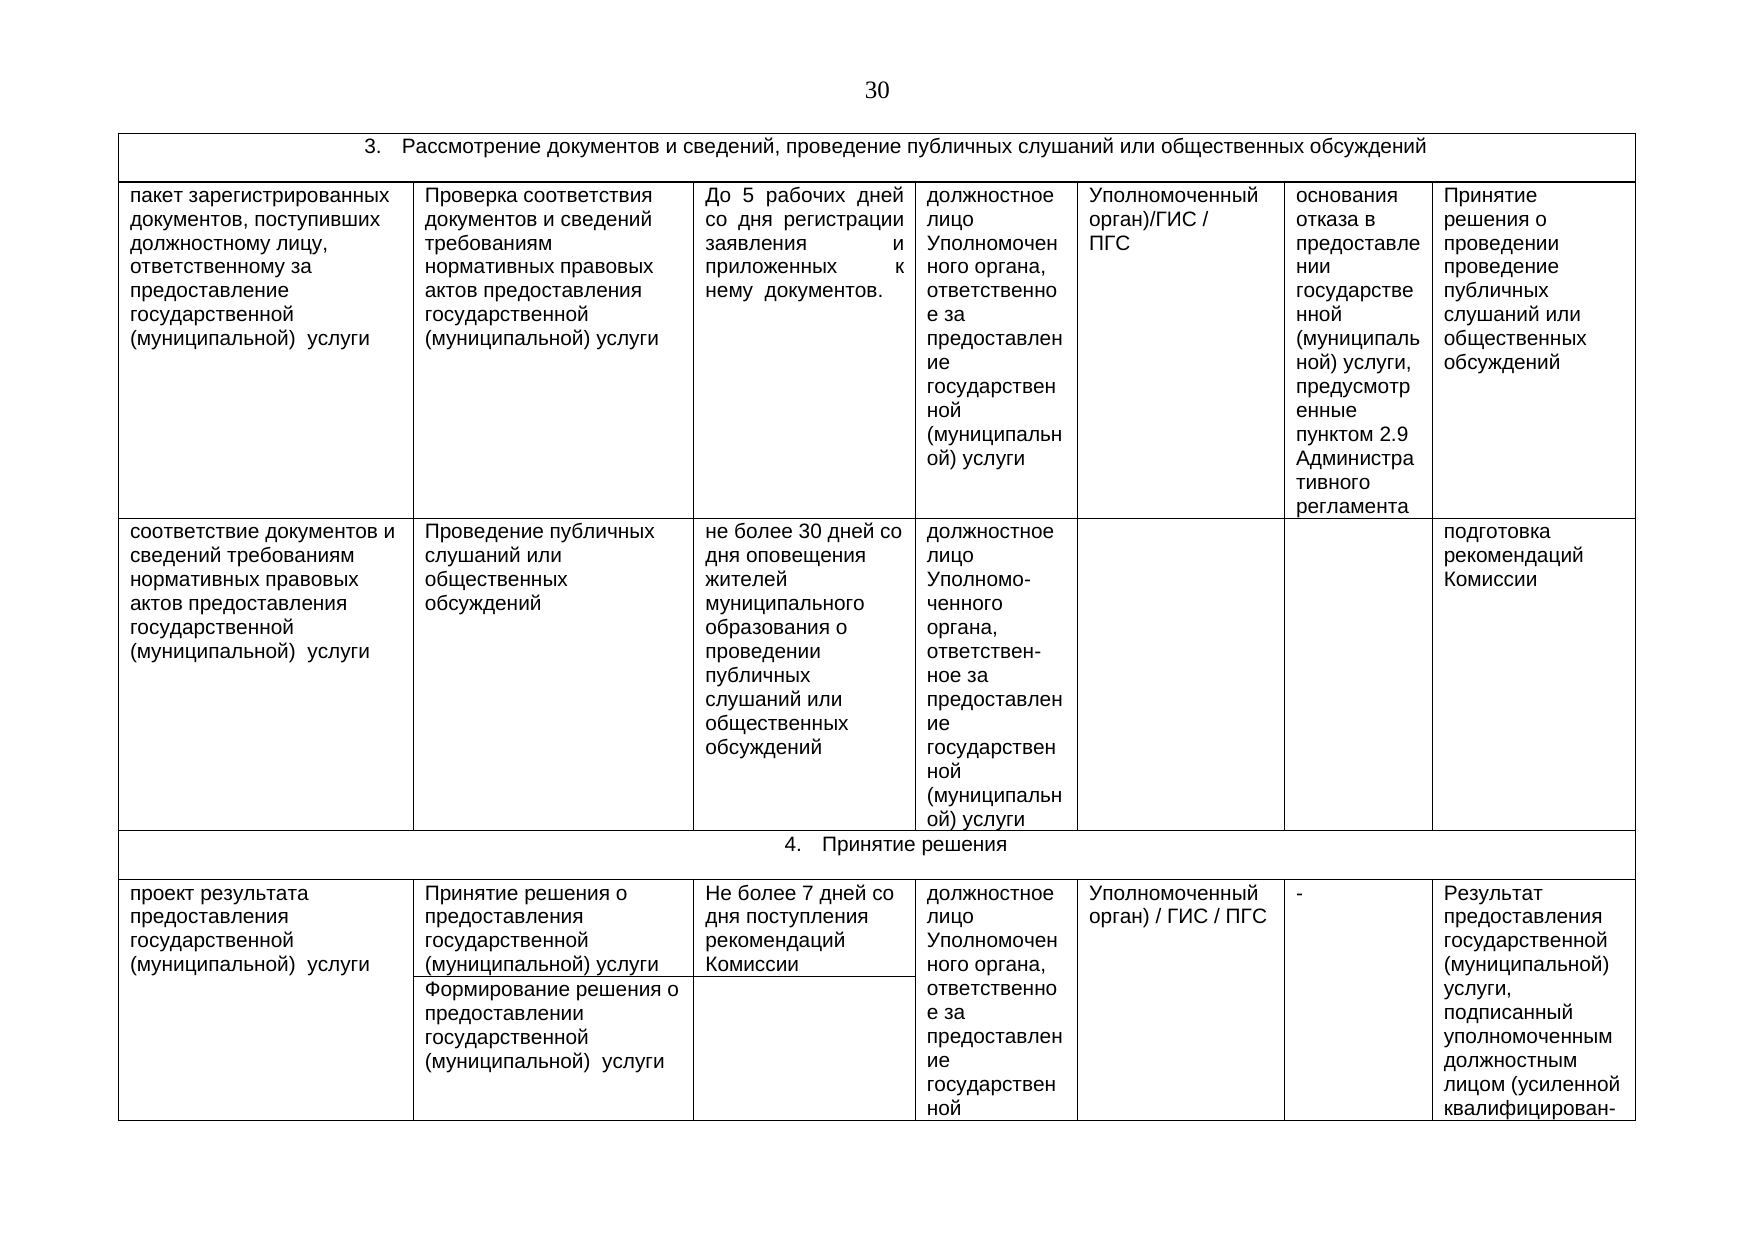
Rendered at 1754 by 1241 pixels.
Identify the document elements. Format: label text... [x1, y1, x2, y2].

table_cell Не более 7 дней со дня поступления рекомендаций Комиссии [694, 880, 915, 976]
table_cell [1285, 519, 1432, 830]
table_cell проект результата предоставления государственной (муниципальной) услуги [119, 880, 413, 1120]
table_cell Проверка соответствия документов и сведений требованиям нормативных правовых актов предоставления государственной (муниципальной) услуги [414, 183, 693, 518]
table_cell [1078, 519, 1284, 830]
table_cell Проведение публичных слушаний или общественных обсуждений [414, 519, 693, 830]
table_cell подготовка рекомендаций Комиссии [1433, 519, 1635, 830]
table_cell пакет зарегистрированных документов, поступивших должностному лицу, ответственному за предоставление государственной (муниципальной) услуги [119, 183, 413, 518]
table_cell Принятие решения [119, 831, 1635, 879]
table_cell не более 30 дней со дня оповещения жителей муниципального образования о проведении публичных слушаний или общественных обсуждений [694, 519, 915, 830]
table_cell Уполномоченный орган)/ГИС / ПГС [1078, 183, 1284, 518]
table_cell должностное лицо Уполномоченного органа, ответственное за предоставление государственной (муниципаль-ной) услуги; Руководи-тель Уполномо-ченного органа или иное уполномо-ченное им лицо [916, 880, 1077, 1120]
table_cell основания отказа в предоставлении государственной (муниципальной) услуги, предусмотренные пунктом 2.9 Административного регламента [1285, 183, 1432, 518]
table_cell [916, 183, 1077, 518]
table_cell соответствие документов и сведений требованиям нормативных правовых актов предоставления государственной (муниципальной) услуги [119, 519, 413, 830]
table_cell Результат предоставления государственной (муниципальной) услуги, подписанный уполномоченным должностным лицом (усиленной квалифицирован-ной подписью руководителем Уполномоченного органа или иного уполномоченного им лица) [1433, 880, 1635, 1120]
table_cell Принятие решения о проведении проведение публичных слушаний или общественных обсуждений [1433, 183, 1635, 518]
table_cell Рассмотрение документов и сведений, проведение публичных слушаний или общественных обсуждений [119, 134, 1635, 181]
table_cell [694, 977, 915, 1120]
table_cell должностное лицо Уполномо-ченного органа, ответствен-ное за предоставление государственной (муниципальной) услуги [916, 519, 1077, 830]
table_cell Уполномоченный орган) / ГИС / ПГС [1078, 880, 1284, 1120]
table_cell До 5 рабочих дней со дня регистрации заявления и приложенных к нему документов. [694, 183, 915, 518]
table_cell Принятие решения о предоставления государственной (муниципальной) услуги [414, 880, 693, 976]
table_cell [414, 977, 693, 1120]
table_cell - [1285, 880, 1432, 1120]
